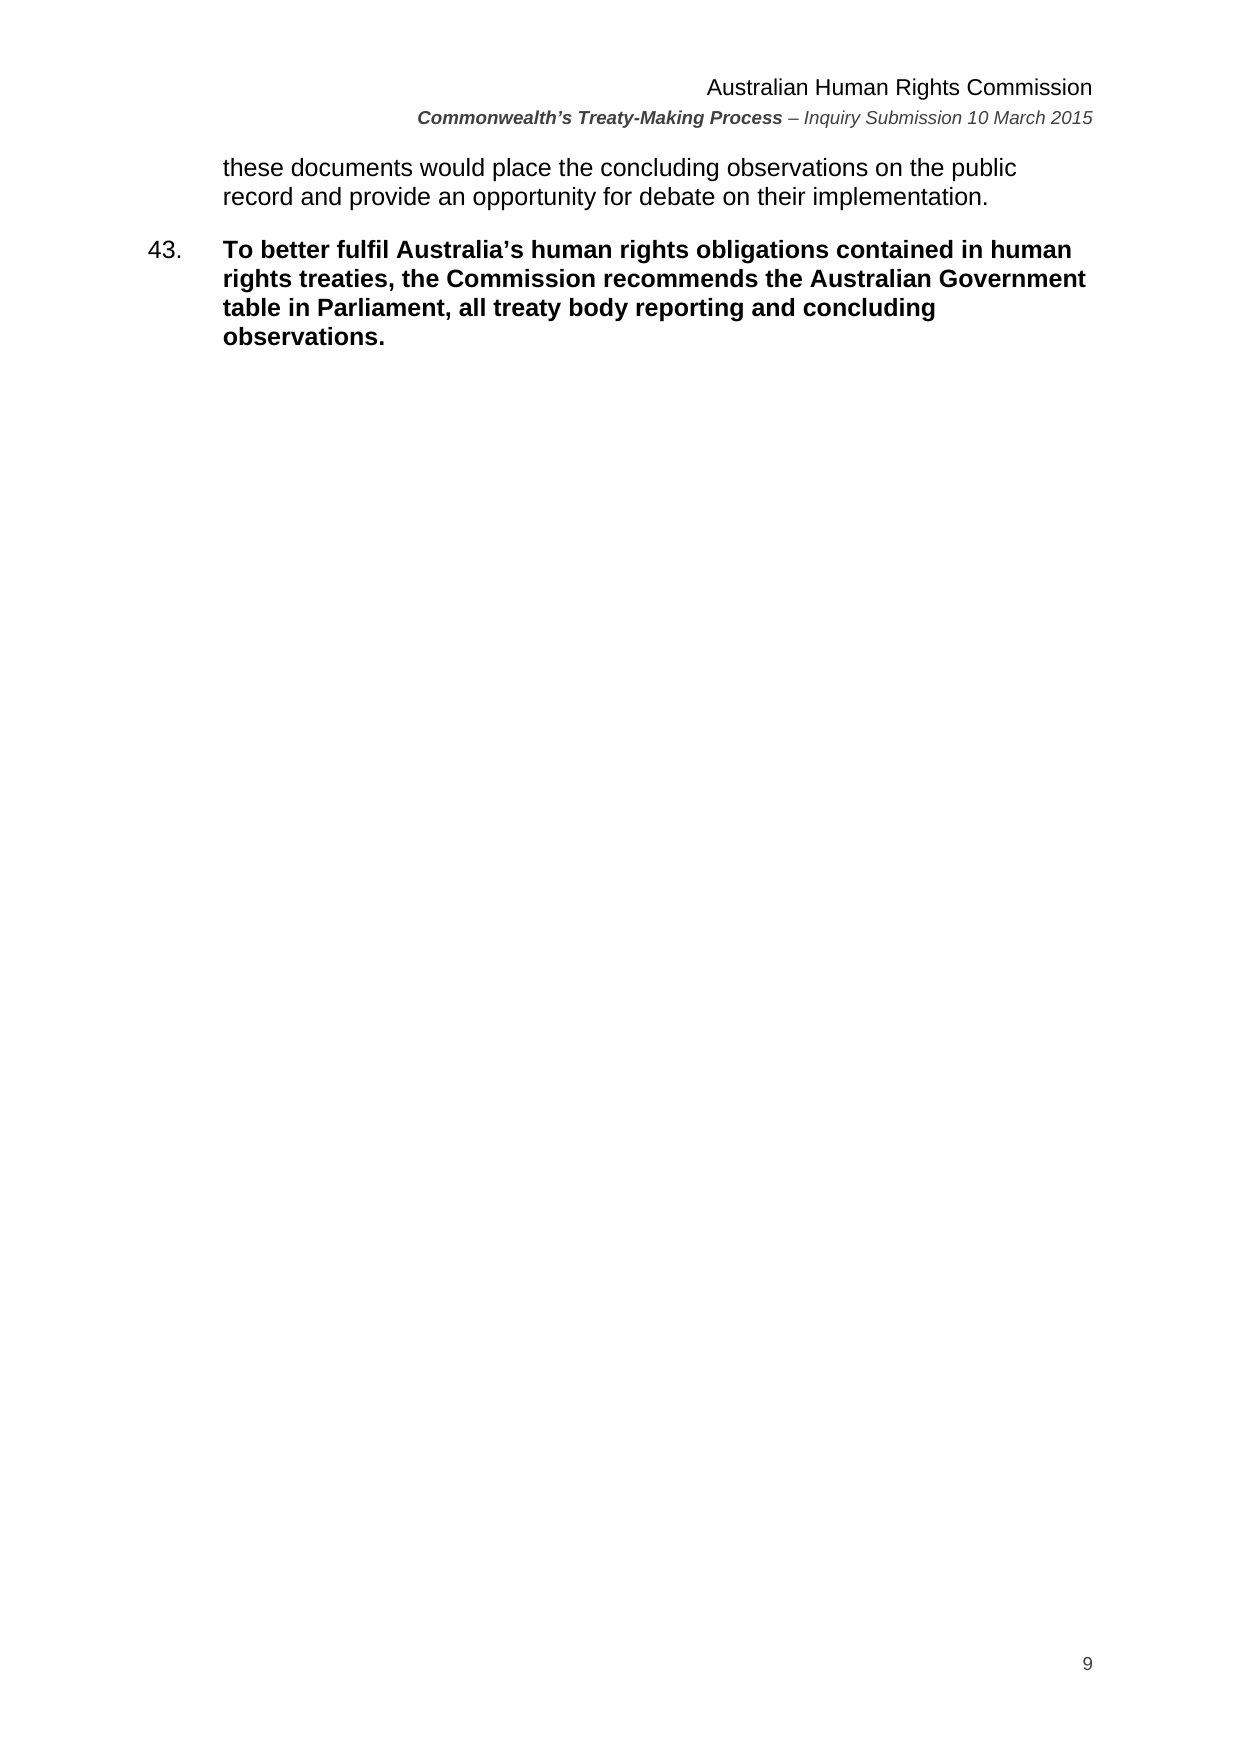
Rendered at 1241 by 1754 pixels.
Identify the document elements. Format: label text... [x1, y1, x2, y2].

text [148, 153, 1092, 211]
text To better fulfil Australia’s human rights obligations contained in human rights treaties, the Commission recommends the Australian Government table in Parliament, all treaty body reporting and concluding observations. [148, 236, 1092, 351]
